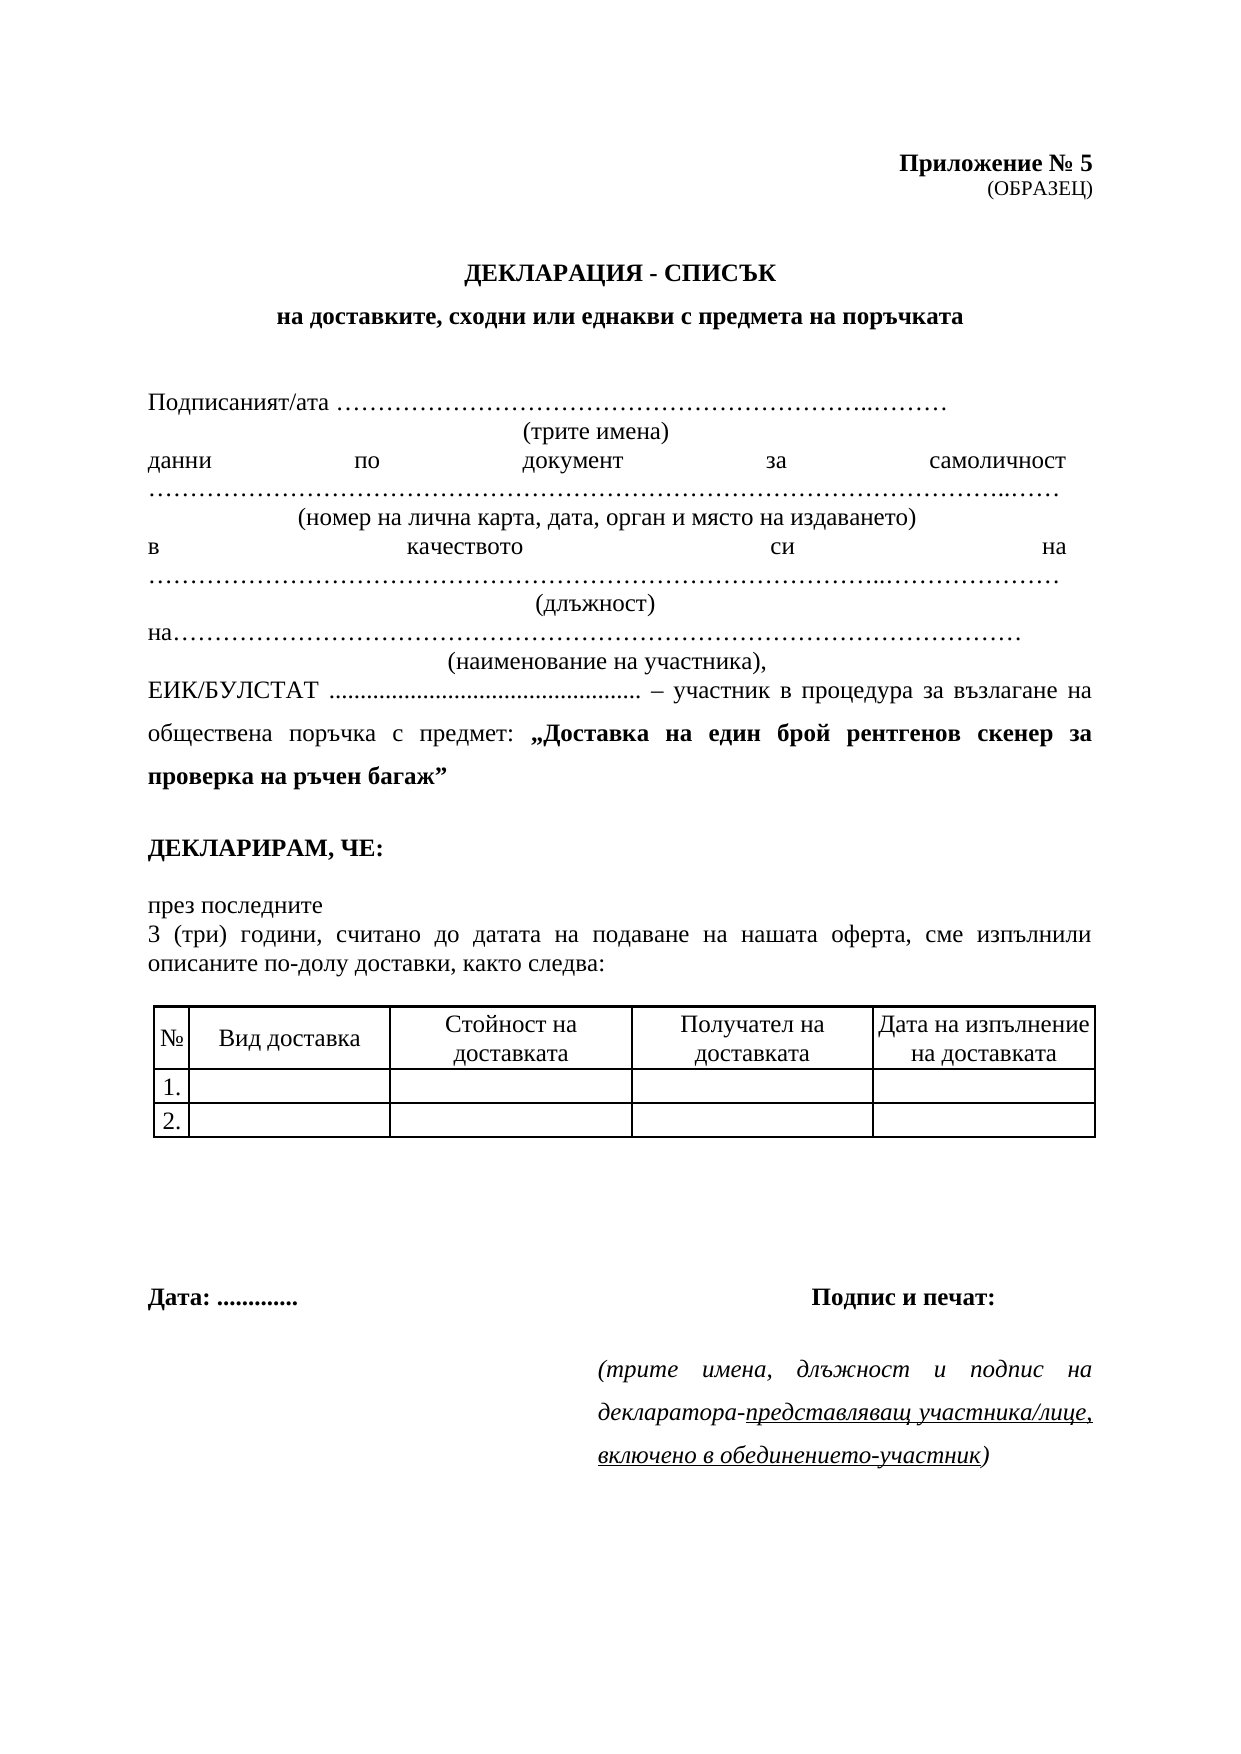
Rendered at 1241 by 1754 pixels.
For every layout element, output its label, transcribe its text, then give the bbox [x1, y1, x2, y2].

table_cell 1. [155, 1070, 188, 1102]
text (длъжност) [148, 588, 1067, 617]
table_cell 2. [155, 1104, 188, 1136]
text (трите имена, длъжност и подпис на декларатора-представляващ участника/лице, включено в обединението-участник) [598, 1354, 1093, 1469]
text ДЕКЛАРИРАМ, ЧЕ: [148, 833, 1093, 862]
text на доставките, сходни или еднакви с предмета на поръчката [148, 301, 1093, 330]
table_cell [391, 1070, 631, 1102]
table_cell [190, 1070, 389, 1102]
table_cell [874, 1104, 1094, 1136]
text през последните [148, 890, 1093, 919]
table_header Вид доставка [190, 1008, 389, 1068]
text Приложение № 5 [148, 148, 1093, 176]
text данни по документ за самоличност …………………………………………………………………………………………..…… [148, 445, 1067, 502]
text Подписаният/ата ………………………………………………………..……… [148, 387, 1067, 416]
table_cell [391, 1104, 631, 1136]
text (наименование на участника), [148, 646, 1067, 675]
table_header № [155, 1008, 188, 1068]
text ЕИК/БУЛСТАТ .................................................. – участник в процедура за възлагане на обществена поръчка с предмет: „Доставка на един брой рентгенов скенер за проверка на ръчен багаж” [148, 675, 1093, 790]
text (ОБРАЗЕЦ) [148, 176, 1093, 200]
table_cell [190, 1104, 389, 1136]
text (трите имена) [148, 416, 1067, 445]
table_header Получател на доставката [633, 1008, 872, 1068]
text ДЕКЛАРАЦИЯ - СПИСЪК [148, 258, 1093, 287]
table_cell [633, 1104, 872, 1136]
text на………………………………………………………………………………………… [148, 617, 1067, 646]
table_header Стойност на доставката [391, 1008, 631, 1068]
text 3 (три) години, считано до датата на подаване на нашата оферта, сме изпълнили описаните по-долу доставки, както следва: [148, 919, 1093, 977]
table_cell [633, 1070, 872, 1102]
table_header Дата на изпълнение на доставката [874, 1008, 1094, 1068]
text (номер на лична карта, дата, орган и място на издаването) [148, 502, 1067, 531]
table_cell [874, 1070, 1094, 1102]
text Дата: ............. Подпис и печат: [148, 1282, 1093, 1311]
text в качеството си на ……………………………………………………………………………..………………… [148, 531, 1067, 588]
